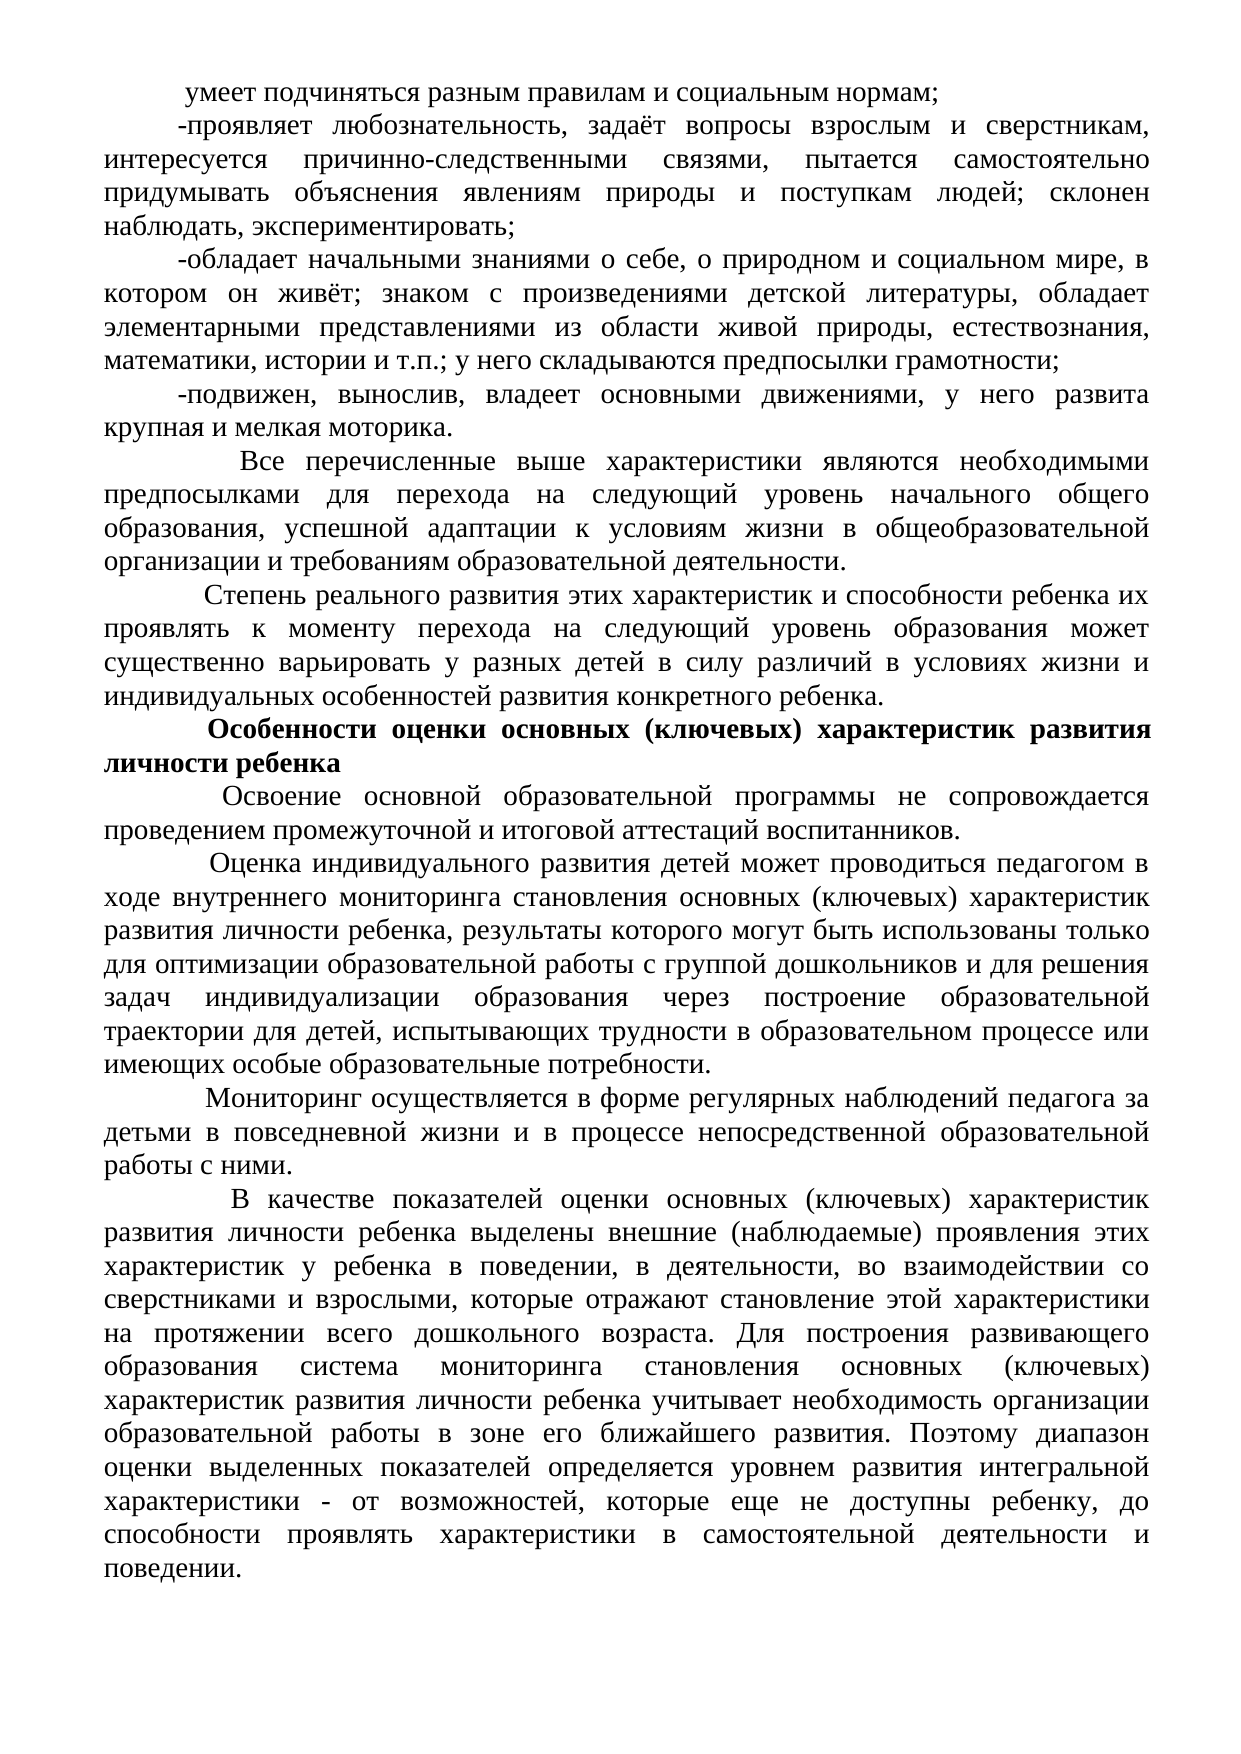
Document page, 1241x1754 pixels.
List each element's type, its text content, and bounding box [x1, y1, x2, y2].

text Мониторинг осуществляется в форме регулярных наблюдений педагога за детьми в повседневной жизни и в процессе непосредственной образовательной работы с ними. [103, 1080, 1150, 1181]
text Степень реального развития этих характеристик и способности ребенка их проявлять к моменту перехода на следующий уровень образования может существенно варьировать у разных детей в силу различий в условиях жизни и индивидуальных особенностей развития конкретного ребенка. [103, 577, 1150, 711]
text Все перечисленные выше характеристики являются необходимыми предпосылками для перехода на следующий уровень начального общего образования, успешной адаптации к условиям жизни в общеобразовательной организации и требованиям образовательной деятельности. [103, 443, 1150, 577]
text -проявляет любознательность, задаёт вопросы взрослым и сверстникам, интересуется причинно-следственными связями, пытается самостоятельно придумывать объяснения явлениям природы и поступкам людей; склонен наблюдать, экспериментировать; [103, 107, 1150, 242]
text Освоение основной образовательной программы не сопровождается проведением промежуточной и итоговой аттестаций воспитанников. [103, 778, 1150, 845]
text умеет подчиняться разным правилам и социальным нормам; [103, 74, 1150, 107]
text -подвижен, вынослив, владеет основными движениями, у него развита крупная и мелкая моторика. [103, 376, 1150, 443]
text В качестве показателей оценки основных (ключевых) характеристик развития личности ребенка выделены внешние (наблюдаемые) проявления этих характеристик у ребенка в поведении, в деятельности, во взаимодействии со сверстниками и взрослыми, которые отражают становление этой характеристики на протяжении всего дошкольного возраста. Для построения развивающего образования система мониторинга становления основных (ключевых) характеристик развития личности ребенка учитывает необходимость организации образовательной работы в зоне его ближайшего развития. Поэтому диапазон оценки выделенных показателей определяется уровнем развития интегральной характеристики - от возможностей, которые еще не доступны ребенку, до способности проявлять характеристики в самостоятельной деятельности и поведении. [103, 1181, 1150, 1583]
text Оценка индивидуального развития детей может проводиться педагогом в ходе внутреннего мониторинга становления основных (ключевых) характеристик развития личности ребенка, результаты которого могут быть использованы только для оптимизации образовательной работы с группой дошкольников и для решения задач индивидуализации образования через построение образовательной траектории для детей, испытывающих трудности в образовательном процессе или имеющих особые образовательные потребности. [103, 845, 1150, 1080]
text Особенности оценки основных (ключевых) характеристик развития личности ребенка [103, 711, 1152, 778]
text -обладает начальными знаниями о себе, о природном и социальном мире, в котором он живёт; знаком с произведениями детской литературы, обладает элементарными представлениями из области живой природы, естествознания, математики, истории и т.п.; у него складываются предпосылки грамотности; [103, 242, 1150, 376]
